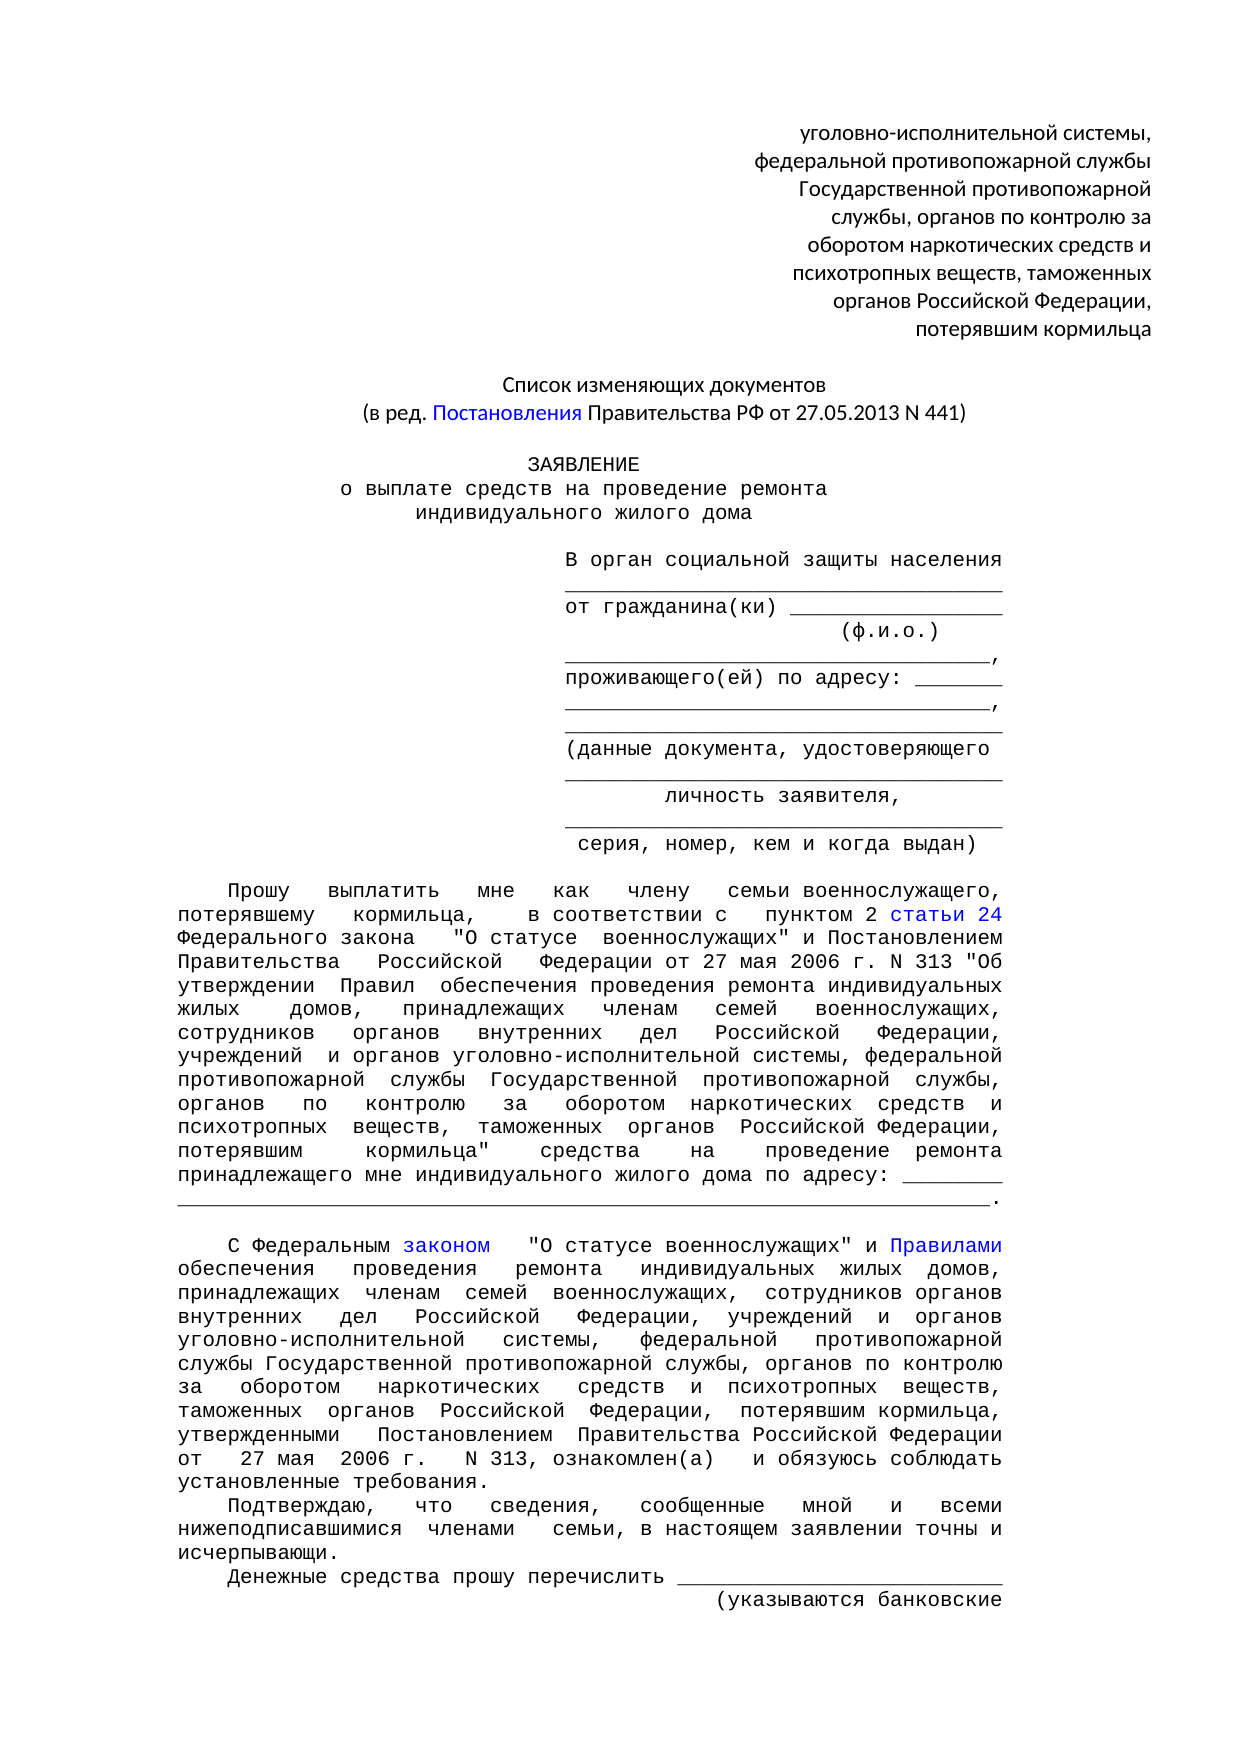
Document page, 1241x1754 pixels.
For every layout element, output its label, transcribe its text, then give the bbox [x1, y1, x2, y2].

text от гражданина(ки) _________________ [177, 596, 1152, 620]
text органов по контролю за оборотом наркотических средств и [177, 1093, 1152, 1116]
text утверждении Правил обеспечения проведения ремонта индивидуальных [177, 974, 1152, 998]
text органов Российской Федерации, [177, 286, 1152, 314]
text проживающего(ей) по адресу: _______ [177, 667, 1152, 691]
text принадлежащих членам семей военнослужащих, сотрудников органов [177, 1282, 1152, 1306]
text С Федеральным законом "О статусе военнослужащих" и Правилами [177, 1235, 1152, 1258]
text таможенных органов Российской Федерации, потерявшим кормильца, [177, 1400, 1152, 1424]
text __________________________________, [177, 643, 1152, 667]
text установленные требования. [177, 1471, 1152, 1495]
text ___________________________________ [177, 573, 1152, 596]
text ___________________________________ [177, 714, 1152, 738]
text сотрудников органов внутренних дел Российской Федерации, [177, 1022, 1152, 1046]
text уголовно-исполнительной системы, [177, 118, 1152, 146]
text __________________________________, [177, 691, 1152, 714]
text Правительства Российской Федерации от 27 мая 2006 г. N 313 "Об [177, 951, 1152, 974]
text внутренних дел Российской Федерации, учреждений и органов [177, 1306, 1152, 1329]
text индивидуального жилого дома [177, 502, 1152, 525]
text (в ред. Постановления Правительства РФ от 27.05.2013 N 441) [177, 398, 1152, 426]
text принадлежащего мне индивидуального жилого дома по адресу: ________ [177, 1164, 1152, 1187]
text потерявшим кормильца" средства на проведение ремонта [177, 1140, 1152, 1164]
text ЗАЯВЛЕНИЕ [177, 454, 1152, 478]
text за оборотом наркотических средств и психотропных веществ, [177, 1377, 1152, 1400]
text психотропных веществ, таможенных органов Российской Федерации, [177, 1116, 1152, 1140]
text В орган социальной защиты населения [177, 549, 1152, 573]
text обеспечения проведения ремонта индивидуальных жилых домов, [177, 1258, 1152, 1282]
text потерявшему кормильца, в соответствии с пунктом 2 статьи 24 [177, 904, 1152, 927]
text потерявшим кормильца [177, 314, 1152, 342]
text серия, номер, кем и когда выдан) [177, 833, 1152, 856]
text ___________________________________ [177, 762, 1152, 785]
text о выплате средств на проведение ремонта [177, 478, 1152, 502]
text Прошу выплатить мне как члену семьи военнослужащего, [177, 880, 1152, 904]
text уголовно-исполнительной системы, федеральной противопожарной [177, 1329, 1152, 1353]
text исчерпывающи. [177, 1542, 1152, 1566]
text (данные документа, удостоверяющего [177, 738, 1152, 762]
text (указываются банковские [177, 1589, 1152, 1613]
text учреждений и органов уголовно-исполнительной системы, федеральной [177, 1046, 1152, 1069]
text _________________________________________________________________. [177, 1187, 1152, 1211]
text психотропных веществ, таможенных [177, 258, 1152, 286]
text нижеподписавшимися членами семьи, в настоящем заявлении точны и [177, 1518, 1152, 1542]
text службы Государственной противопожарной службы, органов по контролю [177, 1353, 1152, 1377]
text Федерального закона "О статусе военнослужащих" и Постановлением [177, 927, 1152, 951]
text утвержденными Постановлением Правительства Российской Федерации [177, 1424, 1152, 1447]
text (ф.и.о.) [177, 620, 1152, 643]
text федеральной противопожарной службы [177, 146, 1152, 174]
text ___________________________________ [177, 809, 1152, 833]
text Список изменяющих документов [177, 370, 1152, 398]
text Денежные средства прошу перечислить __________________________ [177, 1566, 1152, 1589]
text от 27 мая 2006 г. N 313, ознакомлен(а) и обязуюсь соблюдать [177, 1447, 1152, 1471]
text жилых домов, принадлежащих членам семей военнослужащих, [177, 998, 1152, 1022]
text Государственной противопожарной [177, 174, 1152, 202]
text личность заявителя, [177, 785, 1152, 809]
text противопожарной службы Государственной противопожарной службы, [177, 1069, 1152, 1093]
text службы, органов по контролю за [177, 202, 1152, 230]
text оборотом наркотических средств и [177, 230, 1152, 258]
text Подтверждаю, что сведения, сообщенные мной и всеми [177, 1495, 1152, 1518]
